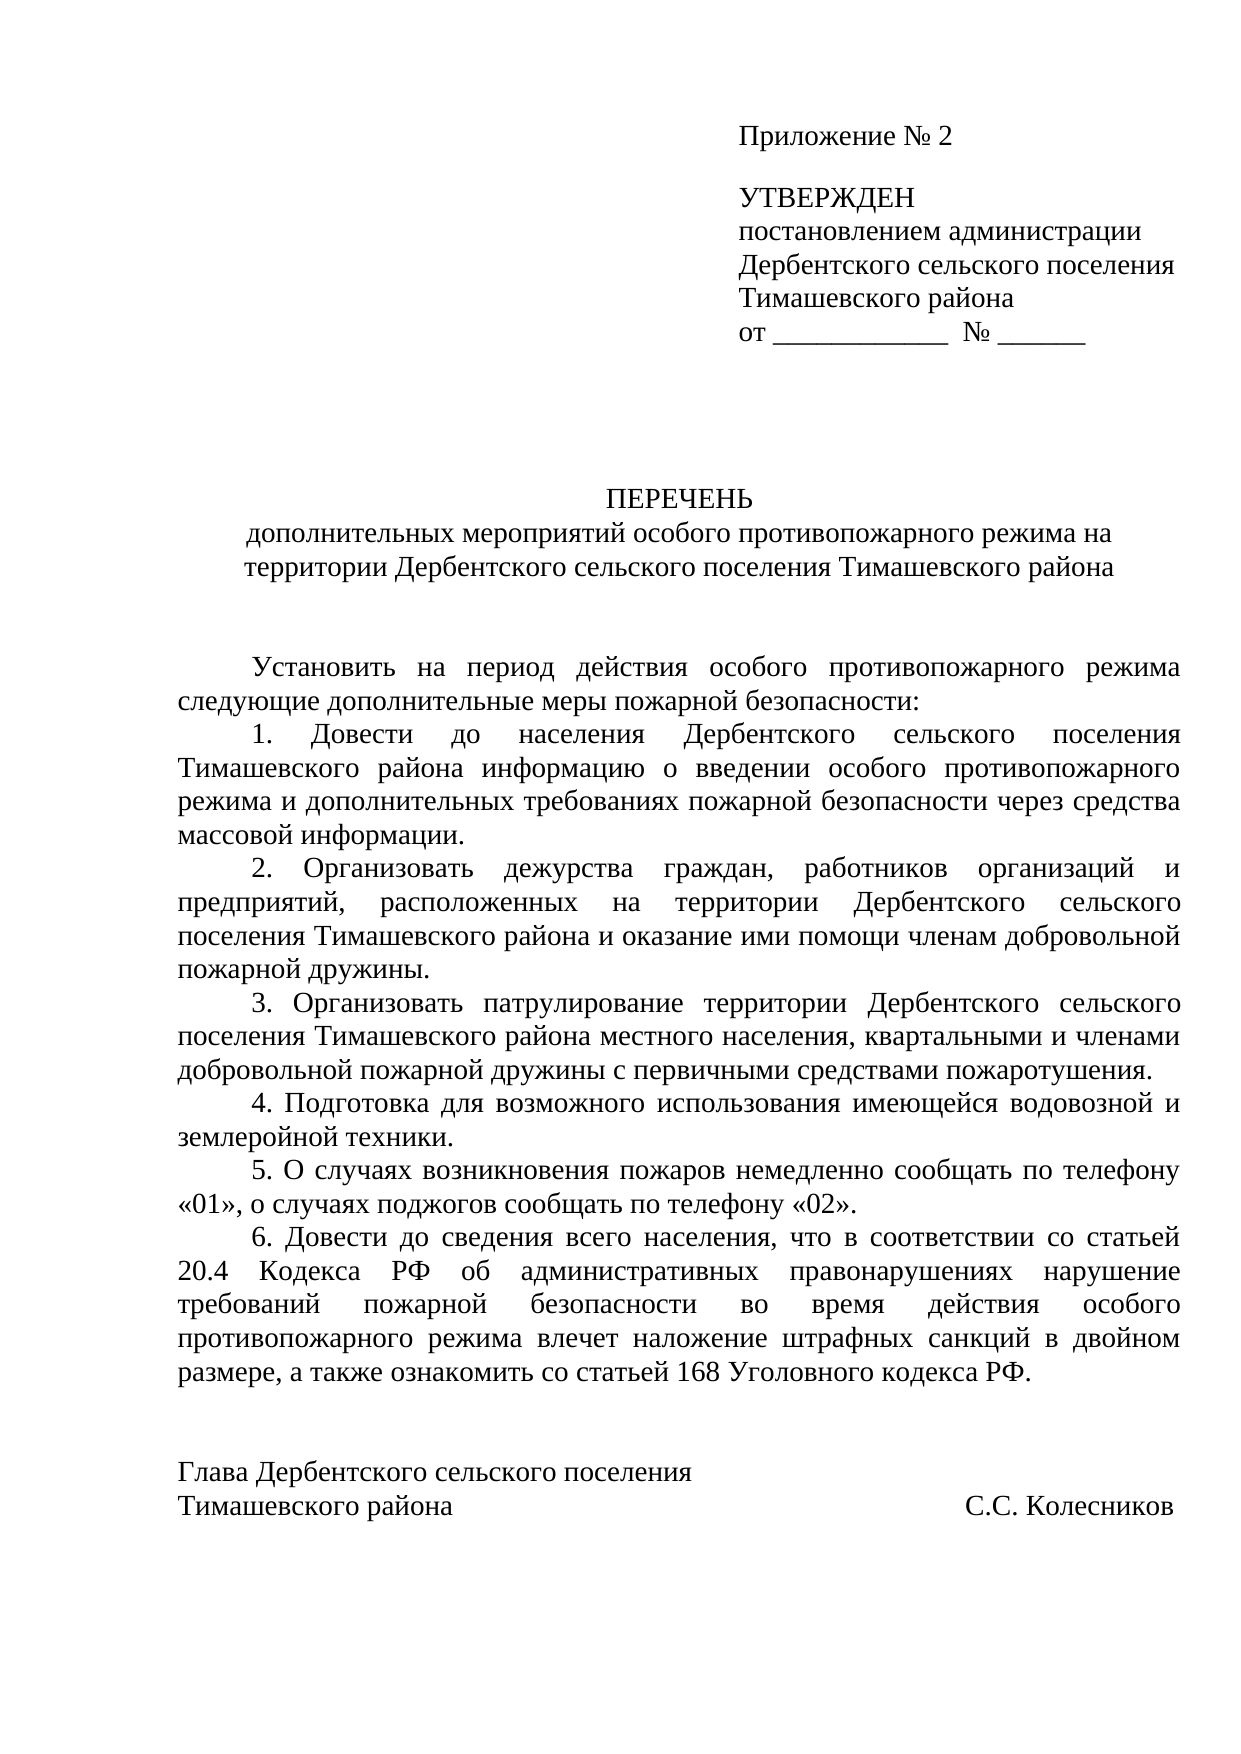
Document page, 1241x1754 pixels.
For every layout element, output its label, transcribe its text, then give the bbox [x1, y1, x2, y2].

text Тимашевского района С.С. Колесников [177, 1488, 1181, 1521]
text 6. Довести до сведения всего населения, что в соответствии со статьей 20.4 Кодекса РФ об административных правонарушениях нарушение требований пожарной безопасности во время действия особого противопожарного режима влечет наложение штрафных санкций в двойном размере, а также ознакомить со статьей 168 Уголовного кодекса РФ. [177, 1219, 1181, 1387]
text Глава Дербентского сельского поселения [177, 1454, 1181, 1488]
text от ____________ № ______ [738, 314, 1181, 347]
text 4. Подготовка для возможного использования имеющейся водовозной и землеройной техники. [177, 1085, 1181, 1152]
text ПЕРЕЧЕНЬ [177, 482, 1181, 515]
text 5. О случаях возникновения пожаров немедленно сообщать по телефону «01», о случаях поджогов сообщать по телефону «02». [177, 1152, 1181, 1219]
text 3. Организовать патрулирование территории Дербентского сельского поселения Тимашевского района местного населения, квартальными и членами добровольной пожарной дружины с первичными средствами пожаротушения. [177, 985, 1181, 1085]
text Приложение № 2 [177, 118, 1181, 152]
text Установить на период действия особого противопожарного режима следующие дополнительные меры пожарной безопасности: [177, 649, 1181, 716]
text постановлением администрации Дербентского сельского поселения Тимашевского района [738, 213, 1181, 314]
text УТВЕРЖДЕН [177, 180, 1181, 213]
text 1. Довести до населения Дербентского сельского поселения Тимашевского района информацию о введении особого противопожарного режима и дополнительных требованиях пожарной безопасности через средства массовой информации. [177, 716, 1181, 851]
text дополнительных мероприятий особого противопожарного режима на территории Дербентского сельского поселения Тимашевского района [177, 515, 1181, 582]
text 2. Организовать дежурства граждан, работников организаций и предприятий, расположенных на территории Дербентского сельского поселения Тимашевского района и оказание ими помощи членам добровольной пожарной дружины. [177, 851, 1181, 985]
